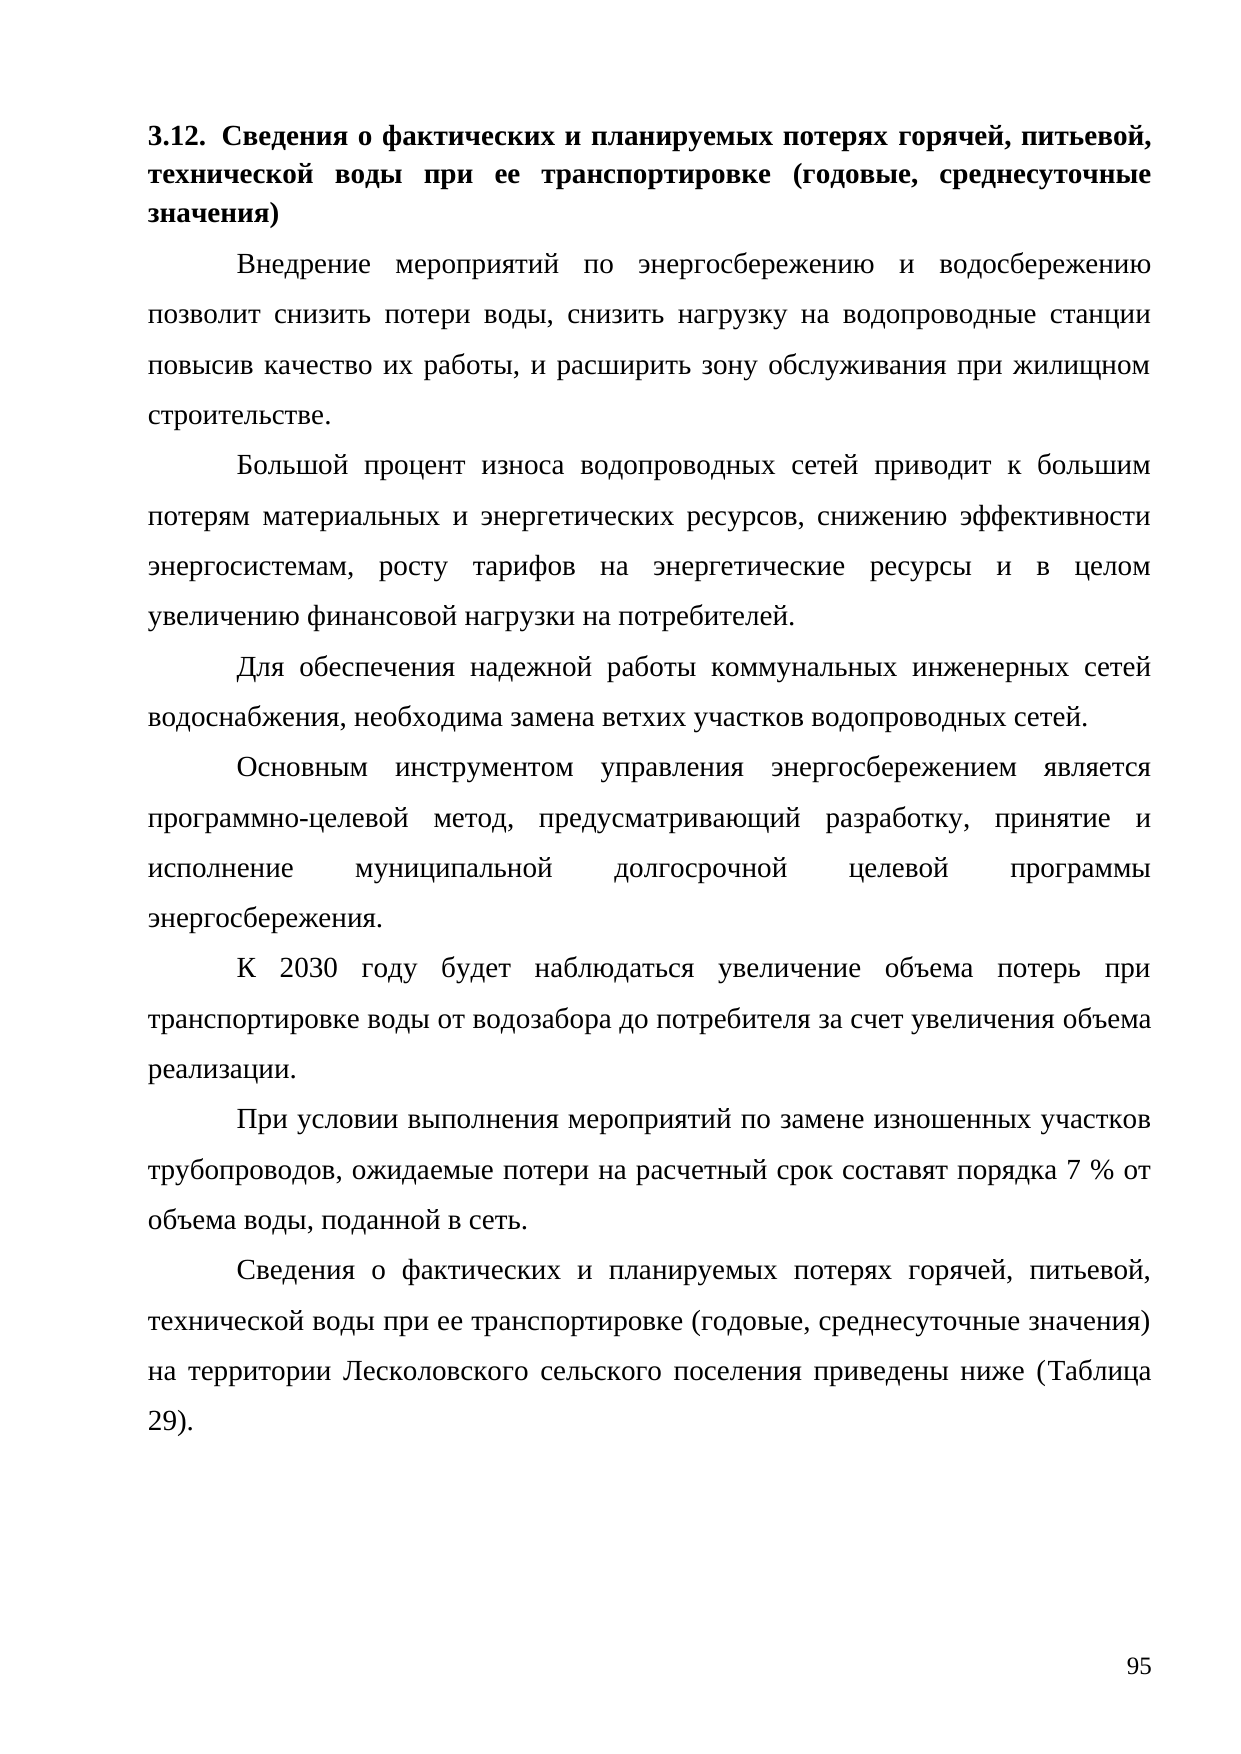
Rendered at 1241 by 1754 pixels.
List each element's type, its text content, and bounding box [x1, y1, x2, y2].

text Для обеспечения надежной работы коммунальных инженерных сетей водоснабжения, необходима замена ветхих участков водопроводных сетей. [148, 649, 1152, 733]
list Сведения о фактических и планируемых потерях горячей, питьевой, технической воды при ее транспортировке (годовые, среднесуточные значения) [148, 118, 1152, 229]
text Внедрение мероприятий по энергосбережению и водосбережению позволит снизить потери воды, снизить нагрузку на водопроводные станции повысив качество их работы, и расширить зону обслуживания при жилищном строительстве. [148, 246, 1152, 431]
text К 2030 году будет наблюдаться увеличение объема потерь при транспортировке воды от водозабора до потребителя за счет увеличения объема реализации. [148, 951, 1152, 1085]
text Сведения о фактических и планируемых потерях горячей, питьевой, технической воды при ее транспортировке (годовые, среднесуточные значения) на территории Лесколовского сельского поселения приведены ниже (Таблица 29). [148, 1252, 1152, 1437]
text При условии выполнения мероприятий по замене изношенных участков трубопроводов, ожидаемые потери на расчетный срок составят порядка 7 % от объема воды, поданной в сеть. [148, 1102, 1152, 1236]
text Большой процент износа водопроводных сетей приводит к большим потерям материальных и энергетических ресурсов, снижению эффективности энергосистемам, росту тарифов на энергетические ресурсы и в целом увеличению финансовой нагрузки на потребителей. [148, 447, 1152, 632]
text Основным инструментом управления энергосбережением является программно-целевой метод, предусматривающий разработку, принятие и исполнение муниципальной долгосрочной целевой программы энергосбережения. [148, 749, 1152, 934]
